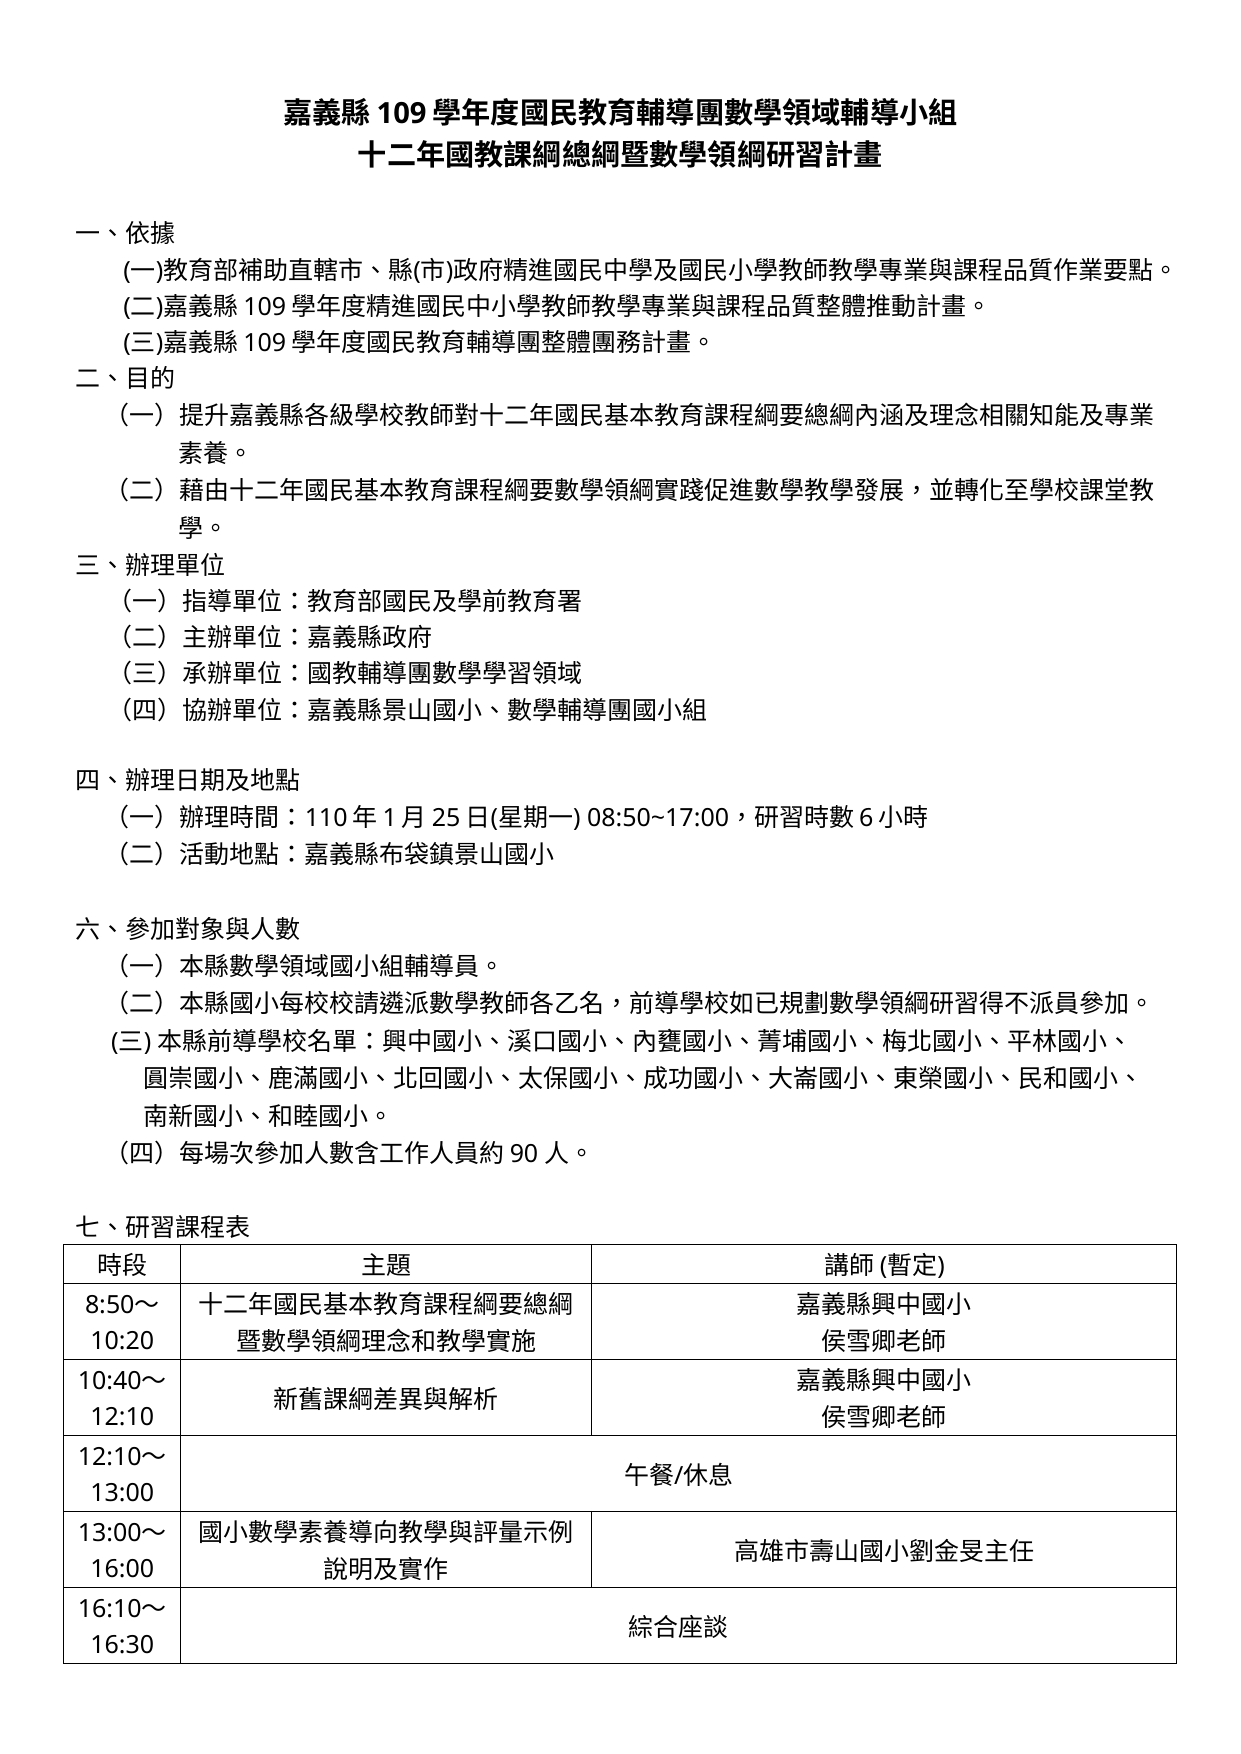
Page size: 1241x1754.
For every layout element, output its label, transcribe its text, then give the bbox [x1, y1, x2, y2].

text 南新國小、和睦國小。 [75, 1095, 1165, 1133]
table_cell 新舊課綱差異與解析 [181, 1360, 591, 1435]
text （一）指導單位：教育部國民及學前教育署 [75, 581, 1165, 618]
text 一、依據 [75, 214, 1165, 250]
text （一）提升嘉義縣各級學校教師對十二年國民基本教育課程綱要總綱內涵及理念相關知能及專業素養。 [104, 395, 1165, 470]
text 二、目的 [75, 359, 1165, 395]
text 三、辦理單位 [75, 545, 1165, 581]
table_cell 十二年國民基本教育課程綱要總綱暨數學領綱理念和教學實施 [181, 1284, 591, 1359]
text （一）辦理時間：110年1月25日(星期一) 08:50~17:00，研習時數6小時 [75, 797, 1165, 834]
text （四）協辦單位：嘉義縣景山國小、數學輔導團國小組 [75, 690, 1165, 726]
text （二）藉由十二年國民基本教育課程綱要數學領綱實踐促進數學教學發展，並轉化至學校課堂教學。 [104, 470, 1165, 545]
table_cell 綜合座談 [181, 1588, 1176, 1663]
table_cell 10:40〜12:10 [64, 1360, 180, 1435]
table_cell 13:00〜16:00 [64, 1512, 180, 1587]
table_cell 午餐/休息 [181, 1436, 1176, 1511]
text (三)嘉義縣109學年度國民教育輔導團整體團務計畫。 [123, 323, 1165, 359]
text （三）承辦單位：國教輔導團數學學習領域 [75, 654, 1165, 690]
table_cell 嘉義縣興中國小 侯雪卿老師 [592, 1284, 1176, 1359]
table_cell 12:10〜13:00 [64, 1436, 180, 1511]
table_cell 國小數學素養導向教學與評量示例說明及實作 [181, 1512, 591, 1587]
table_header 時段 [64, 1245, 180, 1283]
text 圓崇國小、鹿滿國小、北回國小、太保國小、成功國小、大崙國小、東榮國小、民和國小、 [75, 1058, 1165, 1095]
text 嘉義縣109學年度國民教育輔導團數學領域輔導小組 [75, 89, 1165, 132]
table_header 講師 (暫定) [592, 1245, 1176, 1283]
table_cell 嘉義縣興中國小 侯雪卿老師 [592, 1360, 1176, 1435]
table_header 主題 [181, 1245, 591, 1283]
text 七、研習課程表 [75, 1208, 1165, 1244]
table_cell 8:50〜10:20 [64, 1284, 180, 1359]
text 十二年國教課綱總綱暨數學領綱研習計畫 [75, 132, 1165, 174]
text (一)教育部補助直轄市、縣(市)政府精進國民中學及國民小學教師教學專業與課程品質作業要點。 [123, 250, 1165, 286]
text （四）每場次參加人數含工作人員約90 人。 [75, 1133, 1165, 1170]
text （二）主辦單位：嘉義縣政府 [75, 618, 1165, 654]
text （二）本縣國小每校校請遴派數學教師各乙名，前導學校如已規劃數學領綱研習得不派員參加。 [75, 983, 1165, 1020]
table_cell 高雄市壽山國小劉金旻主任 [592, 1512, 1176, 1587]
text （二）活動地點：嘉義縣布袋鎮景山國小 [75, 834, 1165, 872]
text (三) 本縣前導學校名單：興中國小、溪口國小、內甕國小、菁埔國小、梅北國小、平林國小、 [75, 1020, 1165, 1058]
text 四、辦理日期及地點 [75, 760, 1165, 797]
table_cell 16:10〜16:30 [64, 1588, 180, 1663]
text 六、參加對象與人數 [75, 909, 1165, 945]
text （一）本縣數學領域國小組輔導員。 [75, 945, 1165, 983]
text (二)嘉義縣109學年度精進國民中小學教師教學專業與課程品質整體推動計畫。 [123, 286, 1165, 323]
